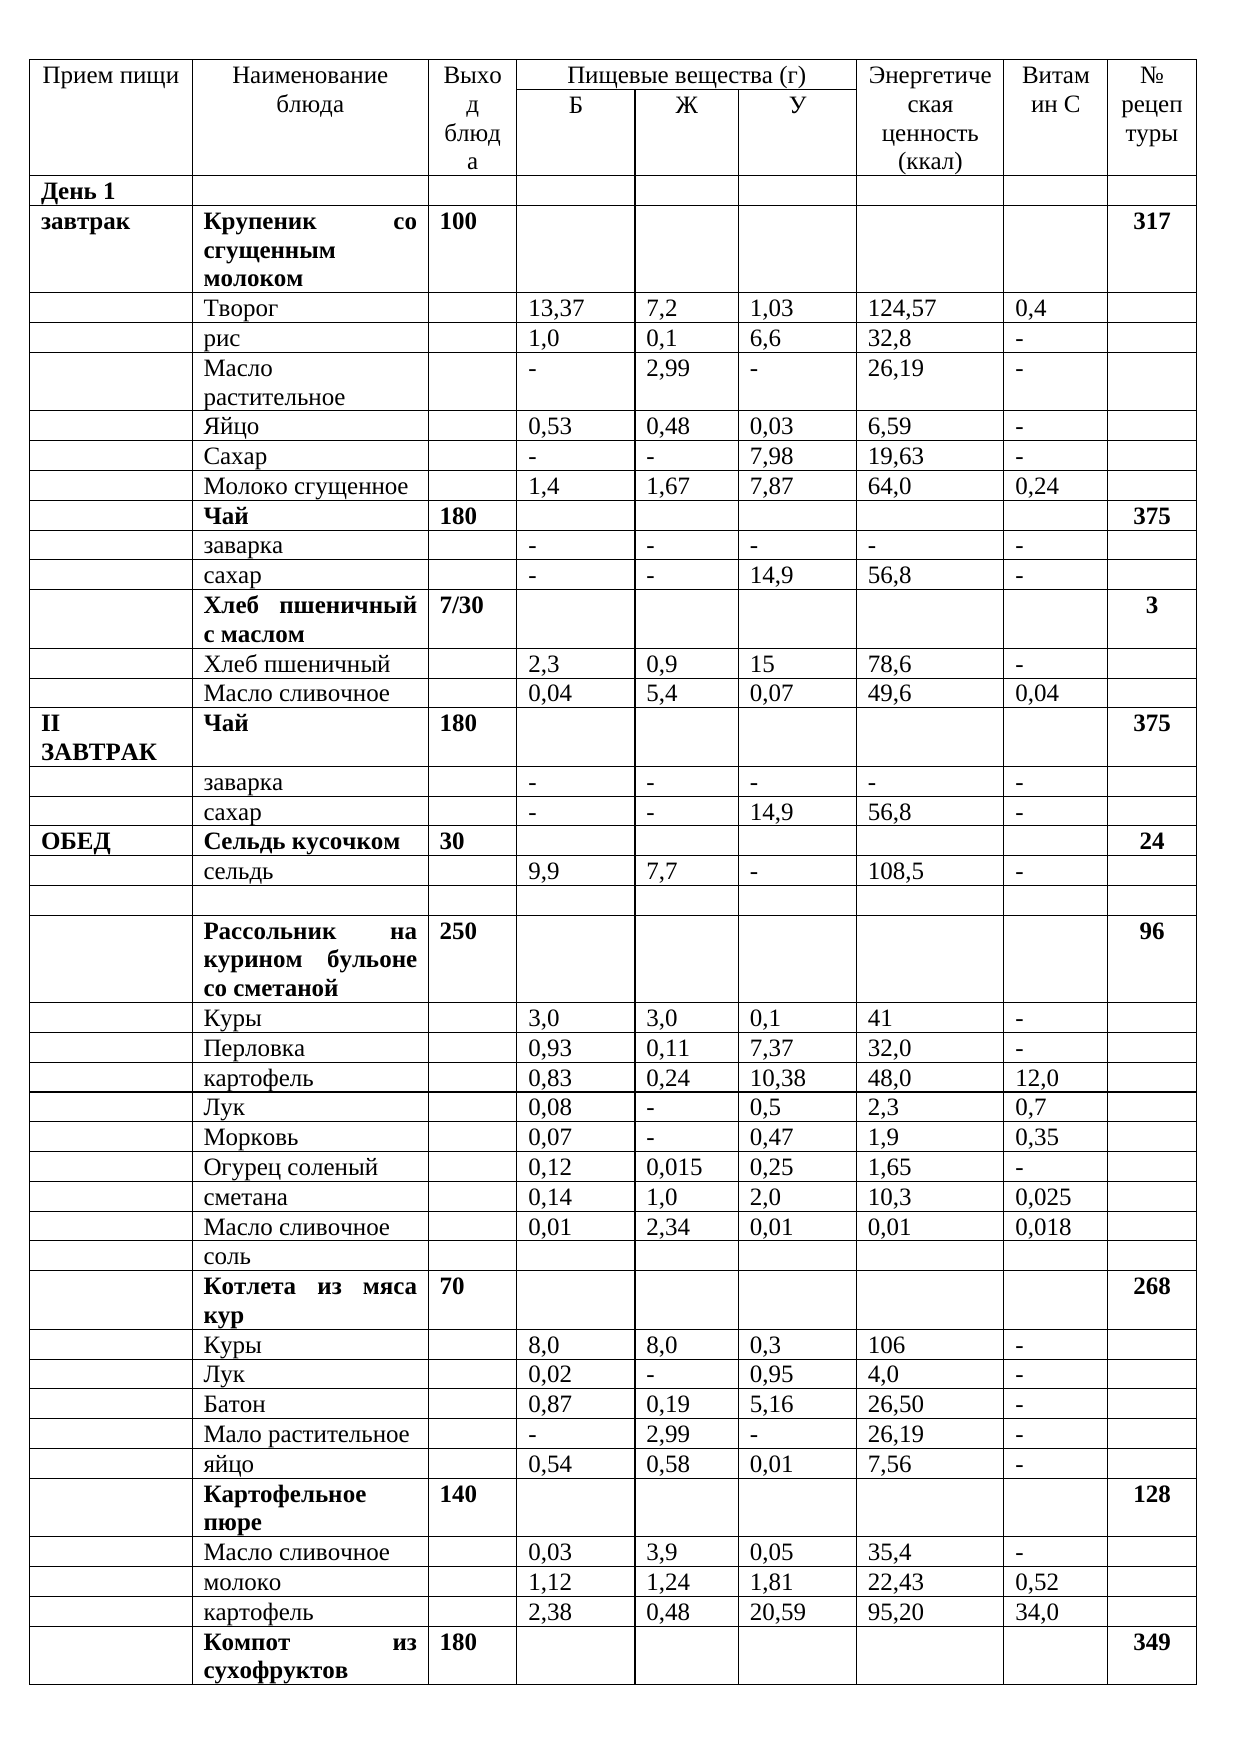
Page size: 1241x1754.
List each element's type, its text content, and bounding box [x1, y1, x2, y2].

table_cell [1004, 206, 1107, 292]
table_cell 0,02 [517, 1360, 634, 1388]
table_cell [517, 1271, 634, 1329]
table_cell 1,03 [739, 293, 856, 322]
table_cell Крупеник со сгущенным молоком [193, 206, 428, 292]
table_cell - [636, 531, 738, 559]
table_cell [739, 1241, 856, 1270]
table_cell [429, 1003, 516, 1032]
table_cell Сахар [193, 441, 428, 470]
table_cell - [1004, 1003, 1107, 1032]
table_cell 349 [1108, 1627, 1196, 1684]
table_cell 0,52 [1004, 1567, 1107, 1596]
table_cell [429, 649, 516, 677]
table_cell [1108, 649, 1196, 677]
table_cell 2,0 [739, 1182, 856, 1211]
table_cell 1,67 [636, 471, 738, 500]
table_cell [636, 1627, 738, 1684]
table_cell Сельдь кусочком [193, 826, 428, 855]
table_cell - [636, 797, 738, 825]
table_header Выход блюда [429, 60, 516, 175]
table_cell 2,38 [517, 1597, 634, 1626]
table_cell [429, 1212, 516, 1240]
table_cell 7/30 [429, 590, 516, 648]
table_cell 0,07 [517, 1122, 634, 1151]
table_cell [1004, 1627, 1107, 1684]
table_cell - [1004, 353, 1107, 410]
table_cell 108,5 [857, 856, 1003, 885]
table_cell сельдь [193, 856, 428, 885]
table_cell 1,4 [517, 471, 634, 500]
table_cell - [636, 1360, 738, 1388]
table_cell - [739, 856, 856, 885]
table_cell [30, 856, 192, 885]
table_cell [739, 1479, 856, 1536]
table_cell Куры [193, 1330, 428, 1358]
table_cell 0,87 [517, 1389, 634, 1418]
table_cell 375 [1108, 501, 1196, 529]
table_cell - [1004, 1537, 1107, 1566]
table_cell - [1004, 1152, 1107, 1181]
table_cell 0,25 [739, 1152, 856, 1181]
table_cell 7,56 [857, 1449, 1003, 1478]
table_cell 0,1 [739, 1003, 856, 1032]
table_cell 0,93 [517, 1033, 634, 1062]
table_cell - [517, 1419, 634, 1448]
table_cell - [517, 560, 634, 589]
table_cell [429, 441, 516, 470]
table_cell - [517, 353, 634, 410]
table_cell [857, 886, 1003, 915]
table_cell [739, 886, 856, 915]
table_cell - [1004, 767, 1107, 796]
table_cell [429, 1330, 516, 1358]
table_cell 106 [857, 1330, 1003, 1358]
table_cell 56,8 [857, 797, 1003, 825]
table_cell 20,59 [739, 1597, 856, 1626]
table_cell 56,8 [857, 560, 1003, 589]
table_cell [30, 1537, 192, 1566]
table_cell Масло сливочное [193, 1212, 428, 1240]
table_cell [30, 1033, 192, 1062]
table_cell - [517, 531, 634, 559]
table_cell [429, 353, 516, 410]
table_cell [30, 441, 192, 470]
table_cell Мало растительное [193, 1419, 428, 1448]
table_cell 2,99 [636, 353, 738, 410]
table_cell [1108, 1567, 1196, 1596]
table_cell 12,0 [1004, 1063, 1107, 1091]
table_cell - [1004, 1449, 1107, 1478]
table_cell [429, 411, 516, 440]
table_cell [30, 1360, 192, 1388]
table_cell [1004, 708, 1107, 766]
table_cell 140 [429, 1479, 516, 1536]
table_cell [636, 826, 738, 855]
table_cell 0,9 [636, 649, 738, 677]
table_cell картофель [193, 1597, 428, 1626]
table_cell [739, 1627, 856, 1684]
table_cell 96 [1108, 916, 1196, 1002]
table_cell День 1 [30, 176, 192, 205]
table_cell Перловка [193, 1033, 428, 1062]
table_cell 32,0 [857, 1033, 1003, 1062]
table_cell 0,35 [1004, 1122, 1107, 1151]
table_cell [30, 1567, 192, 1596]
table_cell 0,47 [739, 1122, 856, 1151]
table_cell [1108, 679, 1196, 707]
table_cell Лук [193, 1360, 428, 1388]
table_cell [30, 1419, 192, 1448]
table_cell 0,07 [739, 679, 856, 707]
table_cell [1108, 1597, 1196, 1626]
table_cell 0,48 [636, 411, 738, 440]
table_cell [857, 176, 1003, 205]
table_cell Масло сливочное [193, 1537, 428, 1566]
table_cell Ж [636, 90, 738, 175]
table_cell [30, 560, 192, 589]
table_cell 7,7 [636, 856, 738, 885]
table_cell 0,015 [636, 1152, 738, 1181]
table_cell [517, 501, 634, 529]
table_cell [517, 206, 634, 292]
table_cell [30, 1003, 192, 1032]
table_cell [30, 1627, 192, 1684]
table_cell [517, 590, 634, 648]
table_cell 7,87 [739, 471, 856, 500]
table_cell 0,53 [517, 411, 634, 440]
table_cell [517, 1479, 634, 1536]
table_cell [857, 1479, 1003, 1536]
table_cell Чай [193, 708, 428, 766]
table_cell [30, 1241, 192, 1270]
table_cell 180 [429, 501, 516, 529]
table_cell [30, 679, 192, 707]
table_cell - [1004, 1360, 1107, 1388]
table_cell [429, 886, 516, 915]
table_cell [30, 1122, 192, 1151]
table_cell [429, 797, 516, 825]
table_cell Хлеб пшеничный с маслом [193, 590, 428, 648]
table_cell 10,3 [857, 1182, 1003, 1211]
table_cell [857, 501, 1003, 529]
table_cell 0,01 [857, 1212, 1003, 1240]
table_cell [1108, 323, 1196, 352]
table_cell 10,38 [739, 1063, 856, 1091]
table_cell 180 [429, 708, 516, 766]
table_cell [517, 708, 634, 766]
table_cell [517, 176, 634, 205]
table_cell - [1004, 323, 1107, 352]
table_cell [429, 1122, 516, 1151]
table_cell 0,03 [739, 411, 856, 440]
table_cell [1004, 501, 1107, 529]
table_cell Рассольник на курином бульоне со сметаной [193, 916, 428, 1002]
table_cell Картофельное пюре [193, 1479, 428, 1536]
table_cell 64,0 [857, 471, 1003, 500]
table_cell [1108, 856, 1196, 885]
table_cell [1108, 1033, 1196, 1062]
table_cell [636, 1241, 738, 1270]
table_cell сахар [193, 797, 428, 825]
table_cell [1108, 886, 1196, 915]
table_cell 1,0 [517, 323, 634, 352]
table_cell 0,01 [739, 1449, 856, 1478]
table_cell 2,34 [636, 1212, 738, 1240]
table_cell Батон [193, 1389, 428, 1418]
table_cell [739, 176, 856, 205]
table_cell [1108, 293, 1196, 322]
table_cell 7,37 [739, 1033, 856, 1062]
table_cell [1108, 531, 1196, 559]
table_cell [857, 1241, 1003, 1270]
table_cell [1004, 826, 1107, 855]
table_cell соль [193, 1241, 428, 1270]
table_cell 3,0 [636, 1003, 738, 1032]
table_cell [739, 590, 856, 648]
table_cell - [1004, 797, 1107, 825]
table_cell [1108, 471, 1196, 500]
table_cell [30, 797, 192, 825]
table_cell [30, 1182, 192, 1211]
table_cell [429, 293, 516, 322]
table_cell - [739, 353, 856, 410]
table_cell [429, 1449, 516, 1478]
table_cell [1108, 1241, 1196, 1270]
table_cell - [1004, 856, 1107, 885]
table_cell Лук [193, 1093, 428, 1121]
table_header Пищевые вещества (г) [517, 60, 856, 89]
table_cell 2,3 [517, 649, 634, 677]
table_cell 1,81 [739, 1567, 856, 1596]
table_cell 1,65 [857, 1152, 1003, 1181]
table_cell [636, 1271, 738, 1329]
table_cell [1108, 176, 1196, 205]
table_cell картофель [193, 1063, 428, 1091]
table_cell [429, 471, 516, 500]
table_cell Чай [193, 501, 428, 529]
table_cell 1,24 [636, 1567, 738, 1596]
table_cell [30, 531, 192, 559]
table_cell [636, 590, 738, 648]
table_cell [429, 1093, 516, 1121]
table_cell 2,99 [636, 1419, 738, 1448]
table_cell Куры [193, 1003, 428, 1032]
table_cell [1108, 560, 1196, 589]
table_cell [1004, 590, 1107, 648]
table_cell 0,54 [517, 1449, 634, 1478]
table_cell яйцо [193, 1449, 428, 1478]
table_cell 0,12 [517, 1152, 634, 1181]
table_cell - [739, 531, 856, 559]
table_cell [739, 826, 856, 855]
table_cell - [636, 767, 738, 796]
table_cell [429, 1063, 516, 1091]
table_cell [30, 886, 192, 915]
table_cell [30, 293, 192, 322]
table_cell [1108, 1537, 1196, 1566]
table_header Энергетическая ценность (ккал) [857, 60, 1003, 175]
table_cell [857, 916, 1003, 1002]
table_cell [1108, 1003, 1196, 1032]
table_cell [1108, 767, 1196, 796]
table_cell [636, 708, 738, 766]
table_cell [1004, 916, 1107, 1002]
table_cell - [739, 767, 856, 796]
table_cell - [857, 767, 1003, 796]
table_cell 13,37 [517, 293, 634, 322]
table_cell [30, 471, 192, 500]
table_cell 0,4 [1004, 293, 1107, 322]
table_cell 78,6 [857, 649, 1003, 677]
table_cell 7,2 [636, 293, 738, 322]
table_cell 0,04 [517, 679, 634, 707]
table_cell [1108, 797, 1196, 825]
table_cell 7,98 [739, 441, 856, 470]
table_cell Б [517, 90, 634, 175]
table_cell [1004, 176, 1107, 205]
table_cell 1,12 [517, 1567, 634, 1596]
table_cell 0,95 [739, 1360, 856, 1388]
table_cell [857, 590, 1003, 648]
table_cell [193, 886, 428, 915]
table_cell 14,9 [739, 560, 856, 589]
table_cell - [1004, 649, 1107, 677]
table_cell молоко [193, 1567, 428, 1596]
table_cell У [739, 90, 856, 175]
table_cell заварка [193, 767, 428, 796]
table_cell [30, 1597, 192, 1626]
table_cell [30, 1479, 192, 1536]
table_cell 3 [1108, 590, 1196, 648]
table_cell 0,3 [739, 1330, 856, 1358]
table_cell [30, 767, 192, 796]
table_cell 5,4 [636, 679, 738, 707]
table_cell [30, 590, 192, 648]
table_cell Масло сливочное [193, 679, 428, 707]
table_cell 35,4 [857, 1537, 1003, 1566]
table_cell 0,48 [636, 1597, 738, 1626]
table_cell [429, 1360, 516, 1388]
table_cell [739, 1271, 856, 1329]
table_cell [857, 1271, 1003, 1329]
table_cell [429, 767, 516, 796]
table_cell [30, 1271, 192, 1329]
table_cell заварка [193, 531, 428, 559]
table_cell 48,0 [857, 1063, 1003, 1091]
table_cell 0,11 [636, 1033, 738, 1062]
table_cell - [1004, 531, 1107, 559]
table_cell 100 [429, 206, 516, 292]
table_cell 30 [429, 826, 516, 855]
table_cell [429, 1389, 516, 1418]
table_cell [1004, 1241, 1107, 1270]
table_cell 0,24 [1004, 471, 1107, 500]
table_cell [1108, 411, 1196, 440]
table_cell [429, 1597, 516, 1626]
table_cell - [857, 531, 1003, 559]
table_cell 1,9 [857, 1122, 1003, 1151]
table_cell [1108, 1360, 1196, 1388]
table_cell 0,19 [636, 1389, 738, 1418]
table_cell рис [193, 323, 428, 352]
table_cell 26,19 [857, 353, 1003, 410]
table_cell [1108, 1419, 1196, 1448]
table_cell 49,6 [857, 679, 1003, 707]
table_cell [30, 1389, 192, 1418]
table_cell - [636, 1122, 738, 1151]
table_header Витамин С [1004, 60, 1107, 175]
table_cell [857, 708, 1003, 766]
table_cell [857, 1627, 1003, 1684]
table_cell Котлета из мяса кур [193, 1271, 428, 1329]
table_cell [429, 531, 516, 559]
table_cell 375 [1108, 708, 1196, 766]
table_cell Морковь [193, 1122, 428, 1151]
table_cell 0,14 [517, 1182, 634, 1211]
table_cell Творог [193, 293, 428, 322]
table_cell 250 [429, 916, 516, 1002]
table_cell 32,8 [857, 323, 1003, 352]
table_cell [30, 411, 192, 440]
table_cell 24 [1108, 826, 1196, 855]
table_cell [1108, 1182, 1196, 1211]
table_cell 0,1 [636, 323, 738, 352]
table_cell 317 [1108, 206, 1196, 292]
table_cell 9,9 [517, 856, 634, 885]
table_cell - [517, 797, 634, 825]
table_cell 3,0 [517, 1003, 634, 1032]
table_cell 124,57 [857, 293, 1003, 322]
table_cell [857, 826, 1003, 855]
table_cell 0,01 [517, 1212, 634, 1240]
table_cell [636, 916, 738, 1002]
table_cell - [1004, 411, 1107, 440]
table_cell [30, 353, 192, 410]
table_cell 0,03 [517, 1537, 634, 1566]
table_cell [739, 206, 856, 292]
table_cell 0,025 [1004, 1182, 1107, 1211]
table_cell [1108, 1063, 1196, 1091]
table_cell - [517, 441, 634, 470]
table_cell [429, 560, 516, 589]
table_cell [30, 649, 192, 677]
table_cell [429, 1152, 516, 1181]
table_cell [517, 1241, 634, 1270]
table_cell - [1004, 441, 1107, 470]
table_cell [739, 501, 856, 529]
table_cell [30, 1449, 192, 1478]
table_cell 26,19 [857, 1419, 1003, 1448]
table_cell [739, 708, 856, 766]
table_cell 3,9 [636, 1537, 738, 1566]
table_cell [30, 1152, 192, 1181]
table_cell сахар [193, 560, 428, 589]
table_cell [30, 323, 192, 352]
table_cell [739, 916, 856, 1002]
table_cell Яйцо [193, 411, 428, 440]
table_cell - [1004, 1033, 1107, 1062]
table_cell 6,59 [857, 411, 1003, 440]
table_cell 0,08 [517, 1093, 634, 1121]
table_cell [1108, 353, 1196, 410]
table_cell 5,16 [739, 1389, 856, 1418]
table_header Прием пищи [30, 60, 192, 175]
table_cell 15 [739, 649, 856, 677]
table_cell [636, 501, 738, 529]
table_cell 0,83 [517, 1063, 634, 1091]
table_cell - [1004, 1389, 1107, 1418]
table_cell - [1004, 1419, 1107, 1448]
table_cell [30, 501, 192, 529]
table_cell 19,63 [857, 441, 1003, 470]
table_cell 1,0 [636, 1182, 738, 1211]
table_cell [636, 1479, 738, 1536]
table_cell Хлеб пшеничный [193, 649, 428, 677]
table_cell 180 [429, 1627, 516, 1684]
table_cell Компот из сухофруктов [193, 1627, 428, 1684]
table_cell [30, 1212, 192, 1240]
table_cell [1004, 886, 1107, 915]
table_cell [1108, 1449, 1196, 1478]
table_cell - [636, 441, 738, 470]
table_cell [429, 856, 516, 885]
table_cell 22,43 [857, 1567, 1003, 1596]
table_cell 34,0 [1004, 1597, 1107, 1626]
table_cell завтрак [30, 206, 192, 292]
table_cell 26,50 [857, 1389, 1003, 1418]
table_header № рецептуры [1108, 60, 1196, 175]
table_cell 0,7 [1004, 1093, 1107, 1121]
table_cell [636, 206, 738, 292]
table_cell 2,3 [857, 1093, 1003, 1121]
table_cell [429, 679, 516, 707]
table_cell [30, 1093, 192, 1121]
table_cell [1108, 1122, 1196, 1151]
table_cell - [636, 1093, 738, 1121]
table_cell [429, 1419, 516, 1448]
table_cell [429, 176, 516, 205]
table_cell [1108, 1389, 1196, 1418]
table_cell [429, 1567, 516, 1596]
table_cell 8,0 [517, 1330, 634, 1358]
table_cell [30, 1063, 192, 1091]
table_cell - [1004, 560, 1107, 589]
table_header Наименование блюда [193, 60, 428, 175]
table_cell 128 [1108, 1479, 1196, 1536]
table_cell [1108, 1152, 1196, 1181]
table_cell Огурец соленый [193, 1152, 428, 1181]
table_cell [429, 1182, 516, 1211]
table_cell [30, 916, 192, 1002]
table_cell - [739, 1419, 856, 1448]
table_cell 268 [1108, 1271, 1196, 1329]
table_cell 70 [429, 1271, 516, 1329]
table_cell 0,58 [636, 1449, 738, 1478]
table_cell 95,20 [857, 1597, 1003, 1626]
table_cell 4,0 [857, 1360, 1003, 1388]
table_cell [1108, 441, 1196, 470]
table_cell [1108, 1212, 1196, 1240]
table_cell [1108, 1330, 1196, 1358]
table_cell 41 [857, 1003, 1003, 1032]
table_cell Молоко сгущенное [193, 471, 428, 500]
table_cell 0,05 [739, 1537, 856, 1566]
table_cell - [1004, 1330, 1107, 1358]
table_cell 14,9 [739, 797, 856, 825]
table_cell Масло растительное [193, 353, 428, 410]
table_cell ОБЕД [30, 826, 192, 855]
table_cell [429, 1241, 516, 1270]
table_cell [517, 1627, 634, 1684]
table_cell - [636, 560, 738, 589]
table_cell [857, 206, 1003, 292]
table_cell 0,5 [739, 1093, 856, 1121]
table_cell 6,6 [739, 323, 856, 352]
table_cell - [517, 767, 634, 796]
table_cell [517, 826, 634, 855]
table_cell 0,04 [1004, 679, 1107, 707]
table_cell 0,24 [636, 1063, 738, 1091]
table_cell [1004, 1271, 1107, 1329]
table_cell [636, 176, 738, 205]
table_cell [517, 916, 634, 1002]
table_cell [429, 1033, 516, 1062]
table_cell 0,018 [1004, 1212, 1107, 1240]
table_cell 8,0 [636, 1330, 738, 1358]
table_cell [1108, 1093, 1196, 1121]
table_cell [517, 886, 634, 915]
table_cell [1004, 1479, 1107, 1536]
table_cell [429, 1537, 516, 1566]
table_cell [30, 1330, 192, 1358]
table_cell [636, 886, 738, 915]
table_cell 0,01 [739, 1212, 856, 1240]
table_cell [429, 323, 516, 352]
table_cell [193, 176, 428, 205]
table_cell сметана [193, 1182, 428, 1211]
table_cell II ЗАВТРАК [30, 708, 192, 766]
